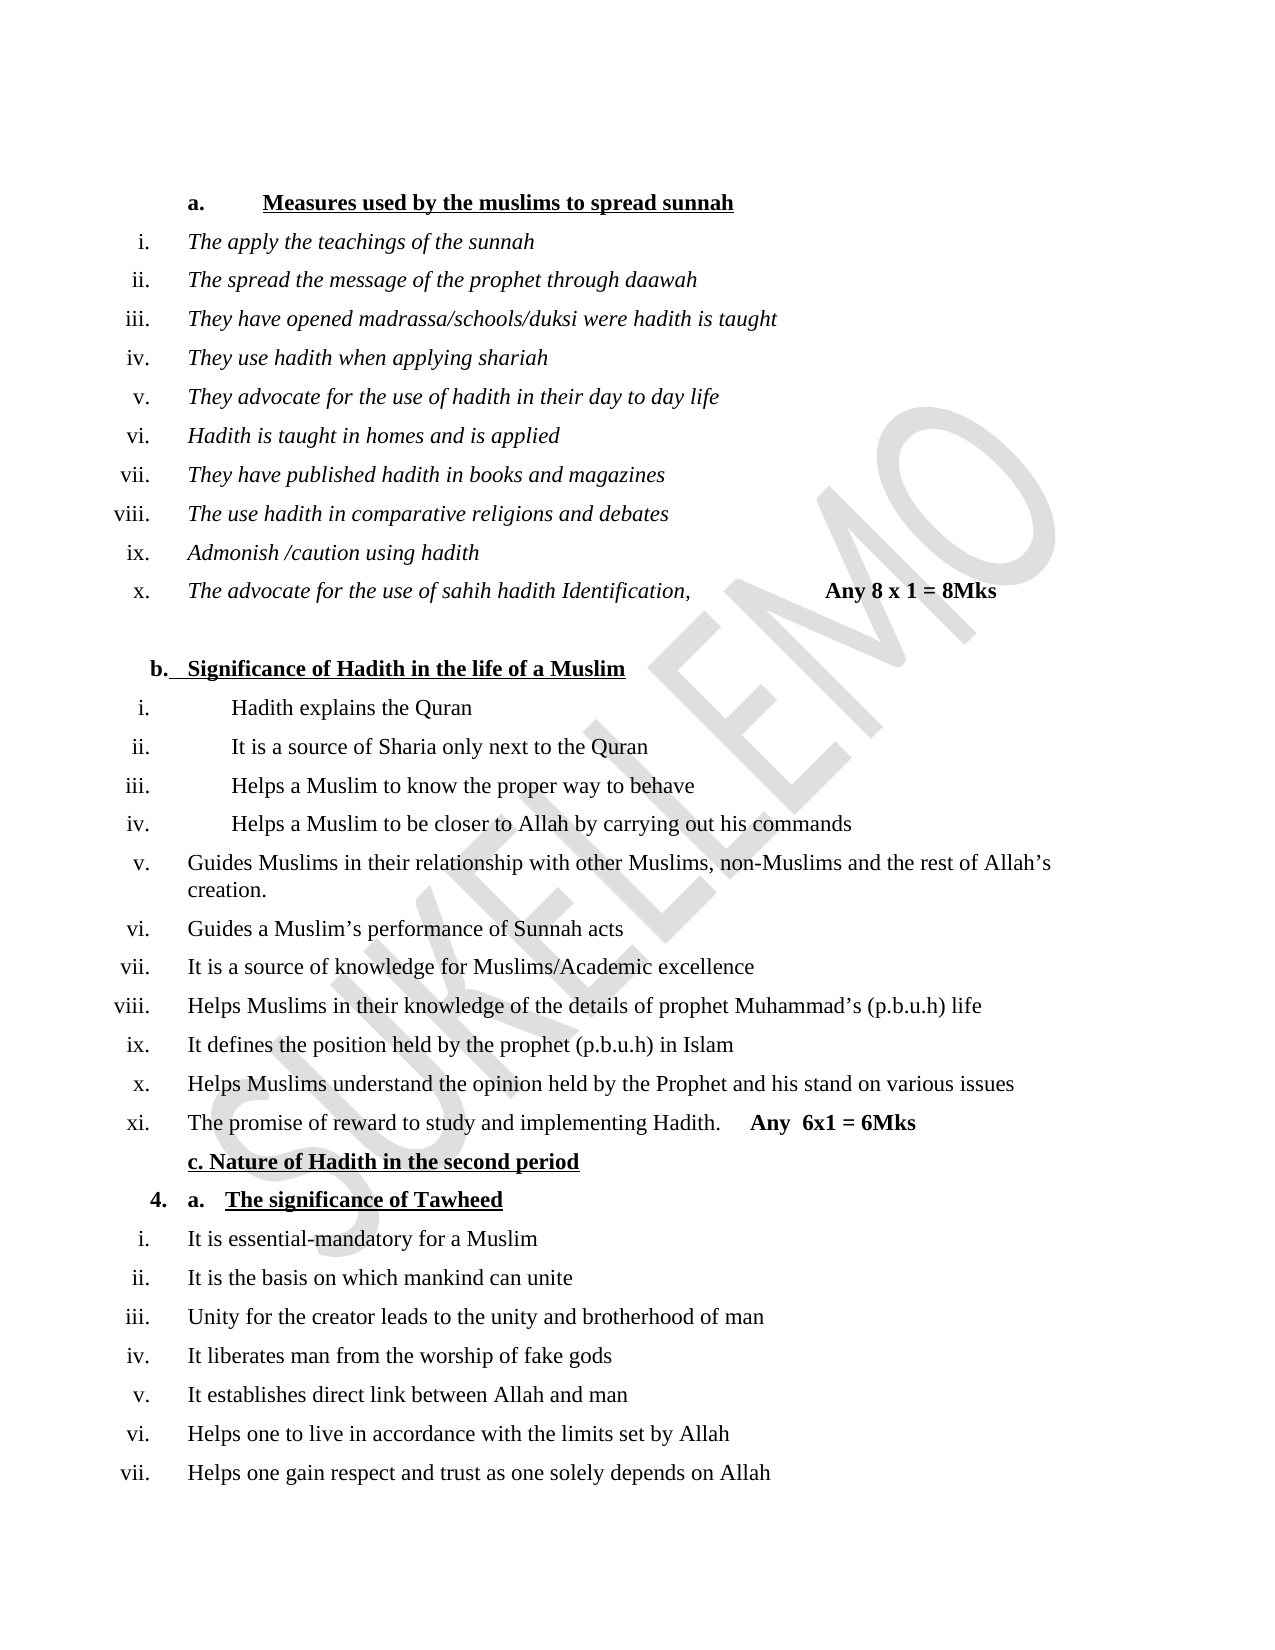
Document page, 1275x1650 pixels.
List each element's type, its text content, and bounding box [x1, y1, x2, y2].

list They have published hadith in books and magazines [150, 461, 1125, 487]
list It defines the position held by the prophet (p.b.u.h) in Islam [150, 1031, 1125, 1057]
list It is a source of Sharia only next to the Quran [150, 733, 1125, 759]
list The advocate for the use of sahih hadith Identification, Any 8 x 1 = 8Mks [150, 577, 1125, 604]
list The promise of reward to study and implementing Hadith. Any 6x1 = 6Mks [150, 1109, 1125, 1135]
text 4. a. The significance of Tawheed [150, 1187, 1125, 1213]
list It establishes direct link between Allah and man [150, 1381, 1125, 1407]
list It is a source of knowledge for Muslims/Academic excellence [150, 953, 1125, 980]
text b. Significance of Hadith in the life of a Muslim [150, 655, 1125, 681]
list It is the basis on which mankind can unite [150, 1264, 1125, 1291]
list Helps a Muslim to be closer to Allah by carrying out his commands [150, 811, 1125, 837]
list Unity for the creator leads to the unity and brotherhood of man [150, 1303, 1125, 1329]
list Helps one to live in accordance with the limits set by Allah [150, 1420, 1125, 1446]
list Hadith is taught in homes and is applied [150, 422, 1125, 448]
list Helps Muslims understand the opinion held by the Prophet and his stand on various issues [150, 1070, 1125, 1096]
list It is essential-mandatory for a Muslim [150, 1225, 1125, 1252]
list Guides Muslims in their relationship with other Muslims, non-Muslims and the rest of Allah’s creation. [150, 849, 1125, 902]
list The use hadith in comparative religions and debates [150, 500, 1125, 526]
list The spread the message of the prophet through daawah [150, 267, 1125, 293]
list They use hadith when applying shariah [150, 344, 1125, 371]
list Hadith explains the Quran [150, 694, 1125, 720]
list Admonish /caution using hadith [150, 538, 1125, 565]
list The apply the teachings of the sunnah [150, 228, 1125, 254]
list Measures used by the muslims to spread sunnah [187, 189, 1125, 215]
list Helps one gain respect and trust as one solely depends on Allah [150, 1458, 1125, 1485]
text c. Nature of Hadith in the second period [187, 1148, 1125, 1174]
list They advocate for the use of hadith in their day to day life [150, 383, 1125, 409]
list Helps a Muslim to know the proper way to behave [150, 772, 1125, 798]
list Helps Muslims in their knowledge of the details of prophet Muhammad’s (p.b.u.h) life [150, 992, 1125, 1019]
list They have opened madrassa/schools/duksi were hadith is taught [150, 305, 1125, 332]
list Guides a Muslim’s performance of Sunnah acts [150, 914, 1125, 941]
list It liberates man from the worship of fake gods [150, 1342, 1125, 1368]
